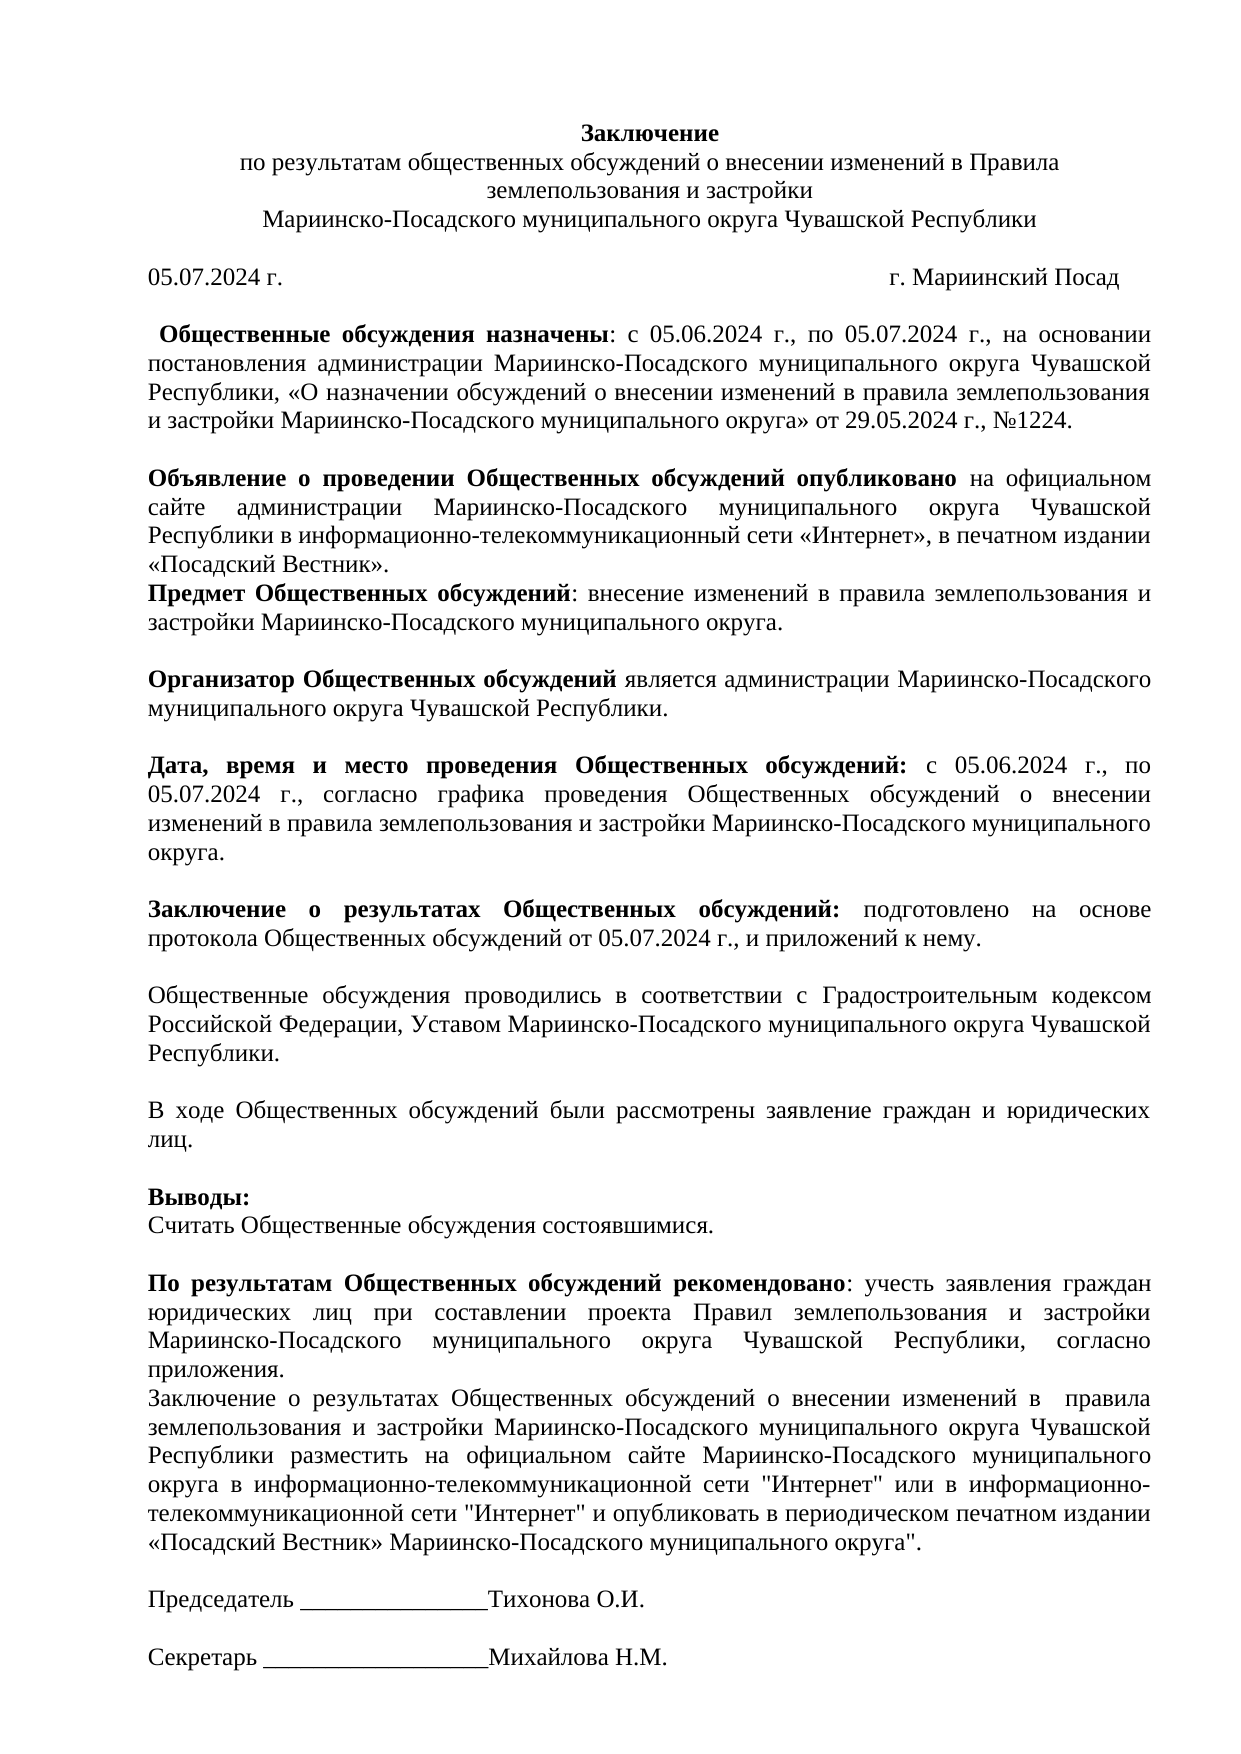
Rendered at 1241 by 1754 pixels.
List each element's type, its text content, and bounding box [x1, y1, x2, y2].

text по результатам общественных обсуждений о внесении изменений в Правила землепользования и застройки [148, 147, 1152, 204]
text По результатам Общественных обсуждений рекомендовано: учесть заявления граждан юридических лиц при составлении проекта Правил землепользования и застройки Мариинско-Посадского муниципального округа Чувашской Республики, согласно приложения. [148, 1268, 1152, 1383]
text Общественные обсуждения проводились в соответствии с Градостроительным кодексом Российской Федерации, Уставом Мариинско-Посадского муниципального округа Чувашской Республики. [148, 981, 1152, 1067]
text В ходе Общественных обсуждений были рассмотрены заявление граждан и юридических лиц. [148, 1096, 1152, 1153]
text Заключение о результатах Общественных обсуждений о внесении изменений в правила землепользования и застройки Мариинско-Посадского муниципального округа Чувашской Республики разместить на официальном сайте Мариинско-Посадского муниципального округа в информационно-телекоммуникационной сети "Интернет" или в информационно-телекоммуникационной сети "Интернет" и опубликовать в периодическом печатном издании «Посадский Вестник» Мариинско-Посадского муниципального округа". [148, 1383, 1152, 1556]
text 05.07.2024 г. г. Мариинский Посад [148, 262, 1152, 291]
text Объявление о проведении Общественных обсуждений опубликовано на официальном сайте администрации Мариинско-Посадского муниципального округа Чувашской Республики в информационно-телекоммуникационный сети «Интернет», в печатном издании «Посадский Вестник». [148, 463, 1152, 578]
text Предмет Общественных обсуждений: внесение изменений в правила землепользования и застройки Мариинско-Посадского муниципального округа. [148, 578, 1152, 636]
text Мариинско-Посадского муниципального округа Чувашской Республики [148, 204, 1152, 233]
text Считать Общественные обсуждения состоявшимися. [148, 1211, 1152, 1239]
text Организатор Общественных обсуждений является администрации Мариинско-Посадского муниципального округа Чувашской Республики. [148, 664, 1152, 722]
text Выводы: [148, 1182, 1152, 1211]
text Заключение о результатах Общественных обсуждений: подготовлено на основе протокола Общественных обсуждений от 05.07.2024 г., и приложений к нему. [148, 894, 1152, 952]
text Общественные обсуждения назначены: с 05.06.2024 г., по 05.07.2024 г., на основании постановления администрации Мариинско-Посадского муниципального округа Чувашской Республики, «О назначении обсуждений о внесении изменений в правила землепользования и застройки Мариинско-Посадского муниципального округа» от 29.05.2024 г., №1224. [148, 319, 1152, 434]
text Секретарь __________________Михайлова Н.М. [148, 1642, 1152, 1671]
text Председатель _______________Тихонова О.И. [148, 1584, 1152, 1613]
text Дата, время и место проведения Общественных обсуждений: с 05.06.2024 г., по 05.07.2024 г., согласно графика проведения Общественных обсуждений о внесении изменений в правила землепользования и застройки Мариинско-Посадского муниципального округа. [148, 751, 1152, 866]
text Заключение [148, 118, 1152, 147]
